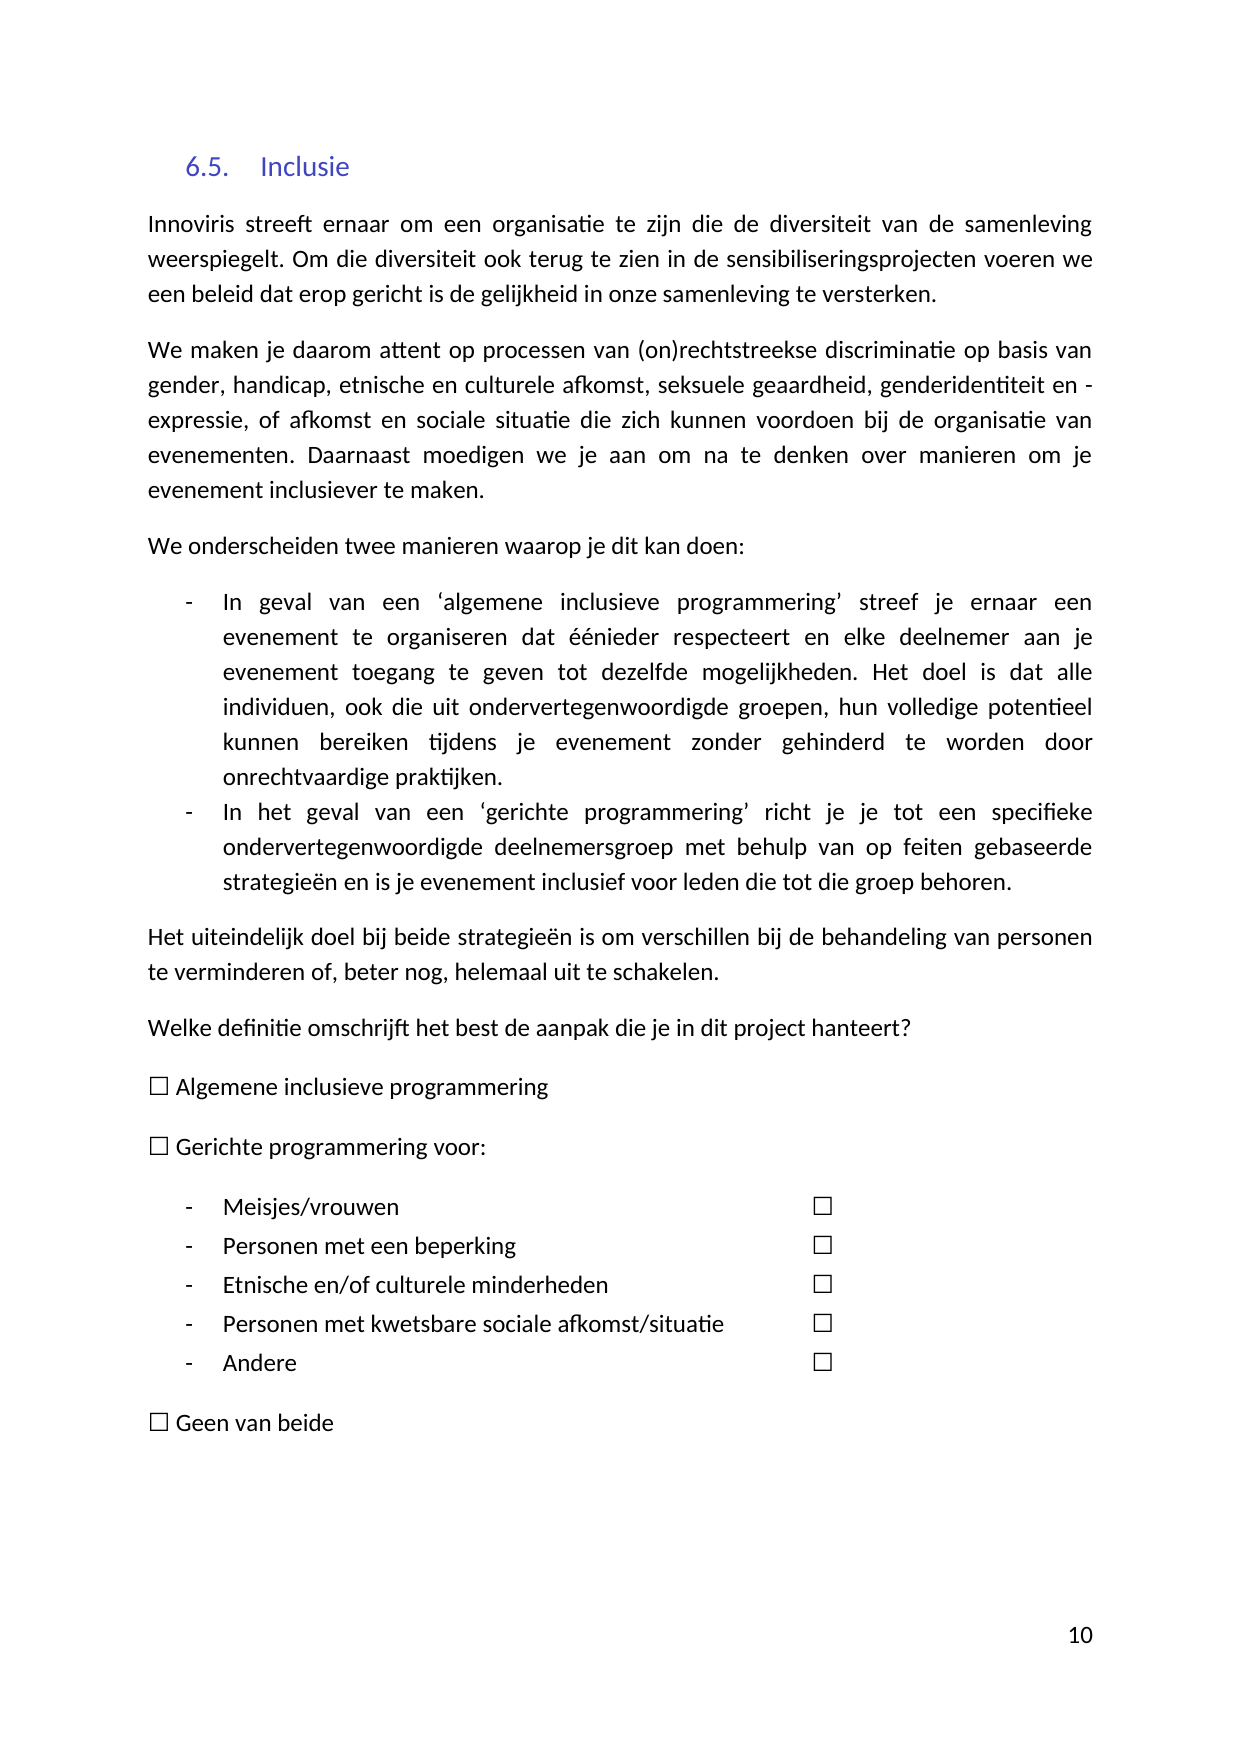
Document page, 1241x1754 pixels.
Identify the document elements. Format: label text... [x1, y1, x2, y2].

text Welke definitie omschrijft het best de aanpak die je in dit project hanteert? [148, 1012, 1093, 1043]
text Innoviris streeft ernaar om een organisatie te zijn die de diversiteit van de samenleving weerspiegelt. Om die diversiteit ook terug te zien in de sensibiliseringsprojecten voeren we een beleid dat erop gericht is de gelijkheid in onze samenleving te versterken. [148, 208, 1093, 309]
text ☐ Gerichte programmering voor: [148, 1128, 1093, 1162]
list Personen met een beperking ☐ [185, 1227, 1093, 1261]
text ☐ Geen van beide [148, 1405, 1093, 1439]
list In geval van een ‘algemene inclusieve programmering’ streef je ernaar een evenement te organiseren dat éénieder respecteert en elke deelnemer aan je evenement toegang te geven tot dezelfde mogelijkheden. Het doel is dat alle individuen, ook die uit ondervertegenwoordigde groepen, hun volledige potentieel kunnen bereiken tijdens je evenement zonder gehinderd te worden door onrechtvaardige praktijken. [185, 586, 1093, 791]
text Het uiteindelijk doel bij beide strategieën is om verschillen bij de behandeling van personen te verminderen of, beter nog, helemaal uit te schakelen. [148, 922, 1093, 987]
list In het geval van een ‘gerichte programmering’ richt je je tot een specifieke ondervertegenwoordigde deelnemersgroep met behulp van op feiten gebaseerde strategieën en is je evenement inclusief voor leden die tot die groep behoren. [185, 796, 1093, 896]
text ☐ Algemene inclusieve programmering [148, 1068, 1093, 1102]
text Inclusie [185, 148, 1093, 183]
text We maken je daarom attent op processen van (on)rechtstreekse discriminatie op basis van gender, handicap, etnische en culturele afkomst, seksuele geaardheid, genderidentiteit en -expressie, of afkomst en sociale situatie die zich kunnen voordoen bij de organisatie van evenementen. Daarnaast moedigen we je aan om na te denken over manieren om je evenement inclusiever te maken. [148, 334, 1093, 504]
text We onderscheiden twee manieren waarop je dit kan doen: [148, 530, 1093, 560]
list Etnische en/of culturele minderheden ☐ [185, 1267, 1093, 1301]
list Meisjes/vrouwen ☐ [185, 1188, 1093, 1222]
list Andere ☐ [185, 1345, 1093, 1379]
list Personen met kwetsbare sociale afkomst/situatie ☐ [185, 1306, 1093, 1340]
